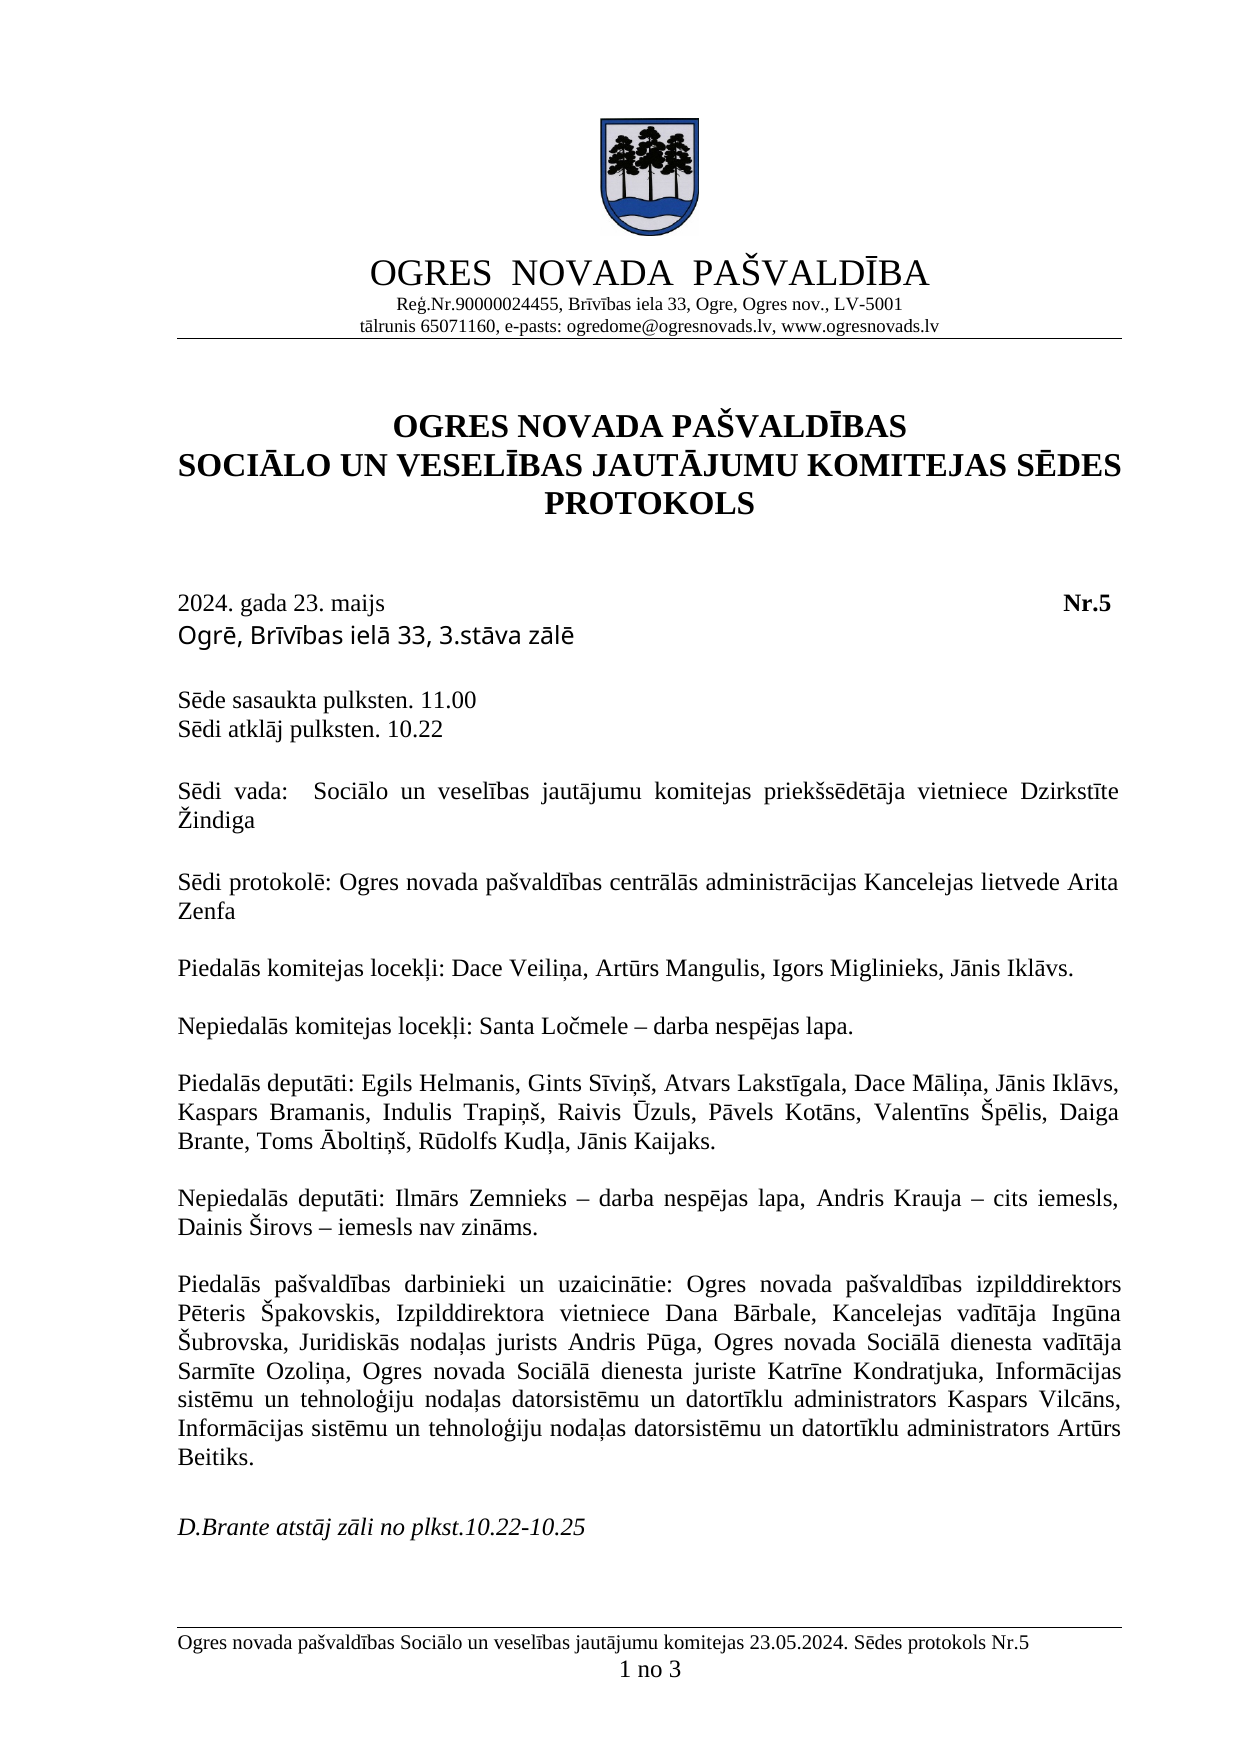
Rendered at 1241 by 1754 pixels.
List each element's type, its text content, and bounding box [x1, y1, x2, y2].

table_header Nr.5 [650, 589, 1122, 617]
text OGRES NOVADA PAŠVALDĪBAS [177, 406, 1122, 445]
text Sēdi atklāj pulksten. 10.22 [177, 714, 1122, 742]
text OGRES NOVADA PAŠVALDĪBA [177, 250, 1122, 293]
text Piedalās deputāti: Egils Helmanis, Gints Sīviņš, Atvars Lakstīgala, Dace Māliņa, Jānis Iklāvs, Kaspars Bramanis, Indulis Trapiņš, Raivis Ūzuls, Pāvels Kotāns, Valentīns Špēlis, Daiga Brante, Toms Āboltiņš, Rūdolfs Kudļa, Jānis Kaijaks. [177, 1068, 1119, 1154]
text Sēde sasaukta pulksten. 11.00 [177, 685, 1122, 714]
text Nepiedalās deputāti: Ilmārs Zemnieks – darba nespējas lapa, Andris Krauja – cits iemesls, Dainis Širovs – iemesls nav zināms. [177, 1183, 1119, 1241]
text Reģ.Nr.90000024455, Brīvības iela 33, Ogre, Ogres nov., LV-5001 [177, 293, 1122, 315]
text Sēdi protokolē: Ogres novada pašvaldības centrālās administrācijas Kancelejas lietvede Arita Zenfa [177, 867, 1119, 924]
text Piedalās komitejas locekļi: Dace Veiliņa, Artūrs Mangulis, Igors Miglinieks, Jānis Iklāvs. [177, 953, 1119, 982]
text Nepiedalās komitejas locekļi: Santa Ločmele – darba nespējas lapa. [177, 1011, 1119, 1039]
text Sēdi vada: Sociālo un veselības jautājumu komitejas priekšsēdētāja vietniece Dzirkstīte Žindiga [177, 776, 1119, 833]
text Piedalās pašvaldības darbinieki un uzaicinātie: Ogres novada pašvaldības izpilddirektors Pēteris Špakovskis, Izpilddirektora vietniece Dana Bārbale, Kancelejas vadītāja Ingūna Šubrovska, Juridiskās nodaļas jurists Andris Pūga, Ogres novada Sociālā dienesta vadītāja Sarmīte Ozoliņa, Ogres novada Sociālā dienesta juriste Katrīne Kondratjuka, Informācijas sistēmu un tehnoloģiju nodaļas datorsistēmu un datortīklu administrators Kaspars Vilcāns, Informācijas sistēmu un tehnoloģiju nodaļas datorsistēmu un datortīklu administrators Artūrs Beitiks. [177, 1269, 1122, 1471]
table_header 2024. gada 23. maijs [177, 589, 649, 617]
text Sociālo UN veselības jautājumu KOMITEJAS SĒDES PROTOKOLS [177, 445, 1122, 521]
text Ogrē, Brīvības ielā 33, 3.stāva zālē [177, 617, 1122, 651]
text D.Brante atstāj zāli no plkst.10.22-10.25 [177, 1512, 1122, 1541]
picture [600, 118, 699, 236]
text tālrunis 65071160, e-pasts: ogredome@ogresnovads.lv, www.ogresnovads.lv [177, 315, 1122, 338]
